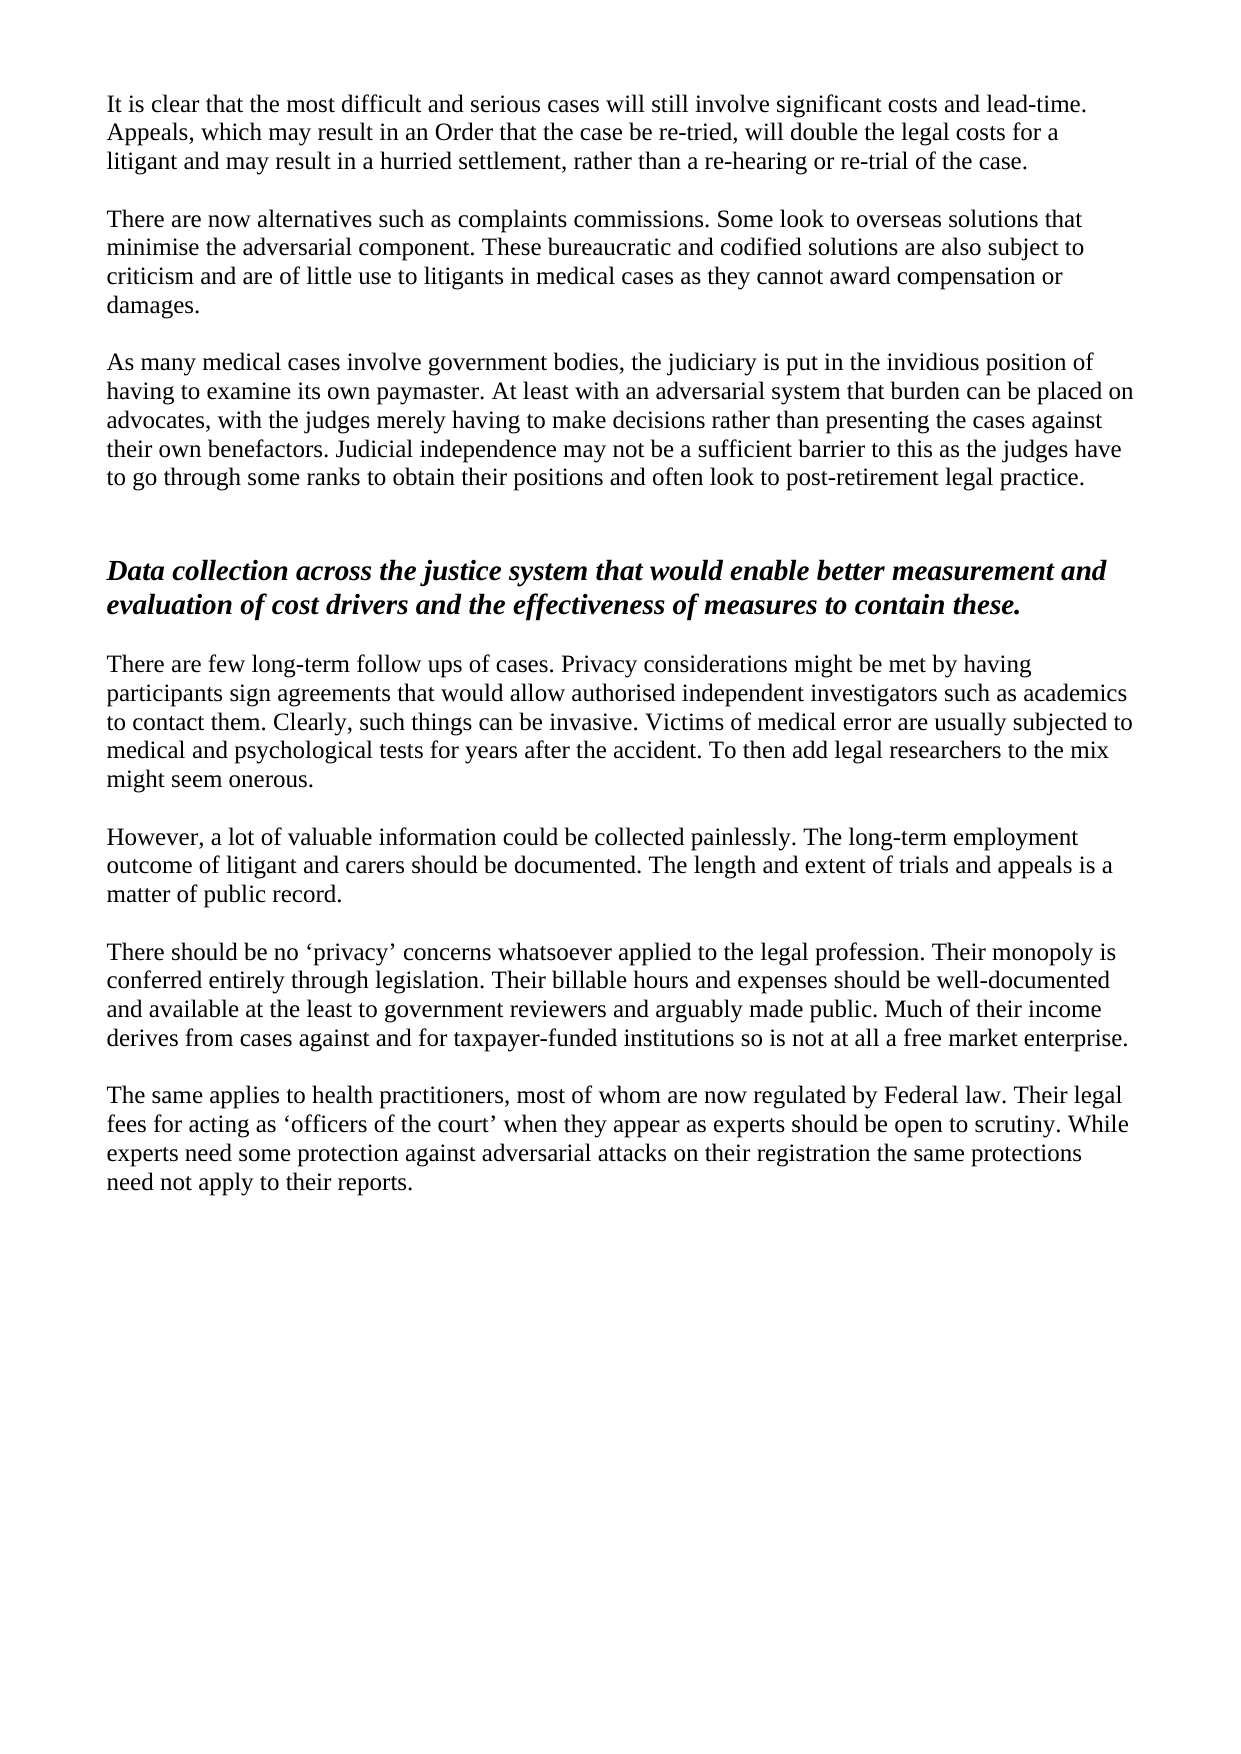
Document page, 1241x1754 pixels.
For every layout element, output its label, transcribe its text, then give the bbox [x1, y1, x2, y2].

text It is clear that the most difficult and serious cases will still involve significant costs and lead-time. Appeals, which may result in an Order that the case be re-tried, will double the legal costs for a litigant and may result in a hurried settlement, rather than a re-hearing or re-trial of the case. [106, 89, 1134, 175]
text The same applies to health practitioners, most of whom are now regulated by Federal law. Their legal fees for acting as ‘officers of the court’ when they appear as experts should be open to scrutiny. While experts need some protection against adversarial attacks on their registration the same protections need not apply to their reports. [106, 1081, 1134, 1196]
text There should be no ‘privacy’ concerns whatsoever applied to the legal profession. Their monopoly is conferred entirely through legislation. Their billable hours and expenses should be well-documented and available at the least to government reviewers and arguably made public. Much of their income derives from cases against and for taxpayer-funded institutions so is not at all a free market enterprise. [106, 937, 1134, 1052]
text Data collection across the justice system that would enable better measurement and evaluation of cost drivers and the effectiveness of measures to contain these. [106, 553, 1134, 621]
text However, a lot of valuable information could be collected painlessly. The long-term employment outcome of litigant and carers should be documented. The length and extent of trials and appeals is a matter of public record. [106, 822, 1134, 908]
text There are now alternatives such as complaints commissions. Some look to overseas solutions that minimise the adversarial component. These bureaucratic and codified solutions are also subject to criticism and are of little use to litigants in medical cases as they cannot award compensation or damages. [106, 204, 1134, 319]
text As many medical cases involve government bodies, the judiciary is put in the invidious position of having to examine its own paymaster. At least with an adversarial system that burden can be placed on advocates, with the judges merely having to make decisions rather than presenting the cases against their own benefactors. Judicial independence may not be a sufficient barrier to this as the judges have to go through some ranks to obtain their positions and often look to post-retirement legal practice. [106, 347, 1134, 491]
text There are few long-term follow ups of cases. Privacy considerations might be met by having participants sign agreements that would allow authorised independent investigators such as academics to contact them. Clearly, such things can be invasive. Victims of medical error are usually subjected to medical and psychological tests for years after the accident. To then add legal researchers to the mix might seem onerous. [106, 649, 1134, 793]
